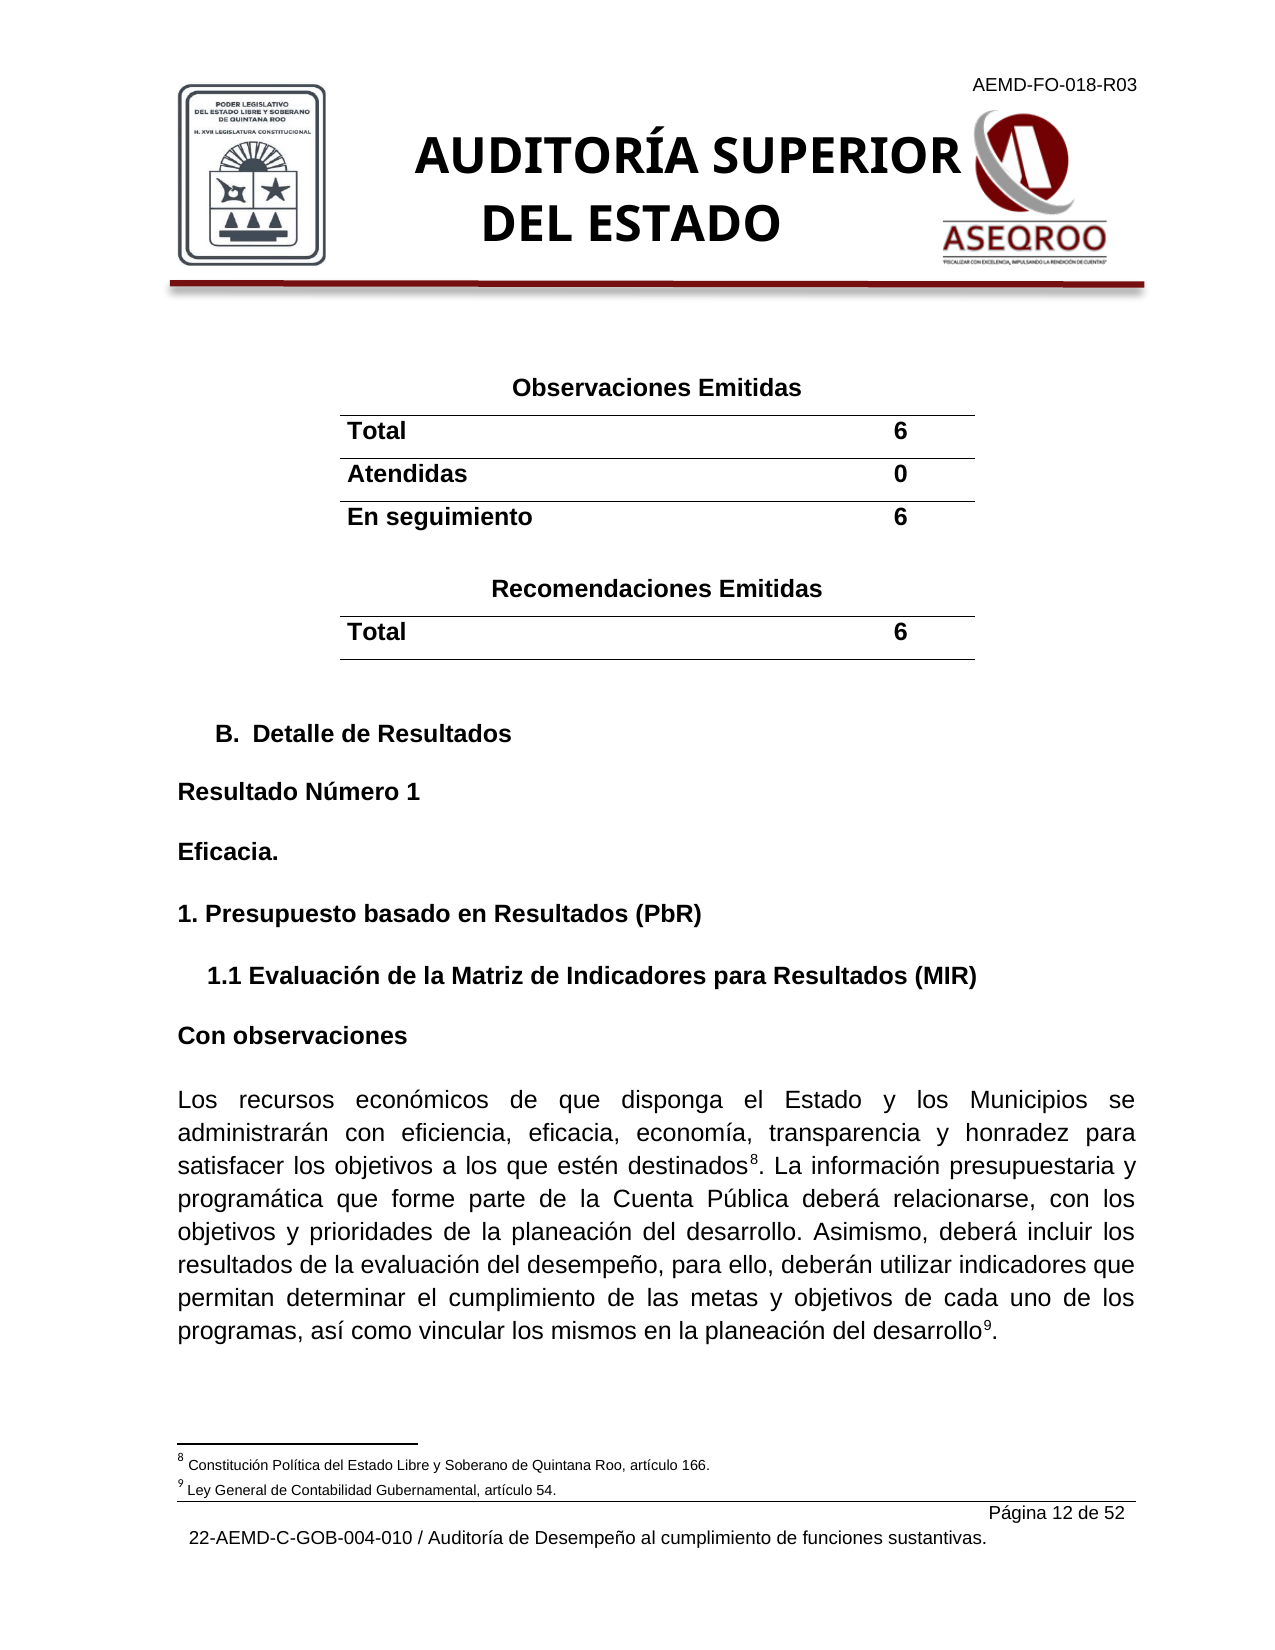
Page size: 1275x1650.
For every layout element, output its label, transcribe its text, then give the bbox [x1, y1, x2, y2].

picture [177, 82, 326, 266]
table_cell En seguimiento [340, 502, 826, 544]
picture [942, 110, 1107, 265]
text Los recursos económicos de que disponga el Estado y los Municipios se administrarán con eficiencia, eficacia, economía, transparencia y honradez para satisfacer los objetivos a los que estén destinados. La información presupuestaria y programática que forme parte de la Cuenta Pública deberá relacionarse, con los objetivos y prioridades de la planeación del desarrollo. Asimismo, deberá incluir los resultados de la evaluación del desempeño, para ello, deberán utilizar indicadores que permitan determinar el cumplimiento de las metas y objetivos de cada uno de los programas, así como vincular los mismos en la planeación del desarrollo. [177, 1085, 1137, 1345]
table_cell 6 [826, 502, 974, 544]
text Con observaciones [177, 1021, 1137, 1050]
table_cell 0 [826, 459, 974, 501]
text 1. Presupuesto basado en Resultados (PbR) [177, 899, 1137, 928]
table_cell Total [340, 416, 826, 458]
table_cell 6 [826, 416, 974, 458]
table_cell Atendidas [340, 459, 826, 501]
picture [942, 144, 949, 153]
text Eficacia. [177, 837, 1137, 866]
text 1.1 Evaluación de la Matriz de Indicadores para Resultados (MIR) [207, 961, 1137, 990]
subtitle Detalle de Resultados [215, 719, 1137, 748]
table_cell 6 [826, 617, 974, 659]
table_header Recomendaciones Emitidas [340, 574, 974, 616]
text Resultado Número 1 [177, 777, 1137, 806]
table_cell Total [340, 617, 826, 659]
table_header Observaciones Emitidas [340, 374, 974, 415]
